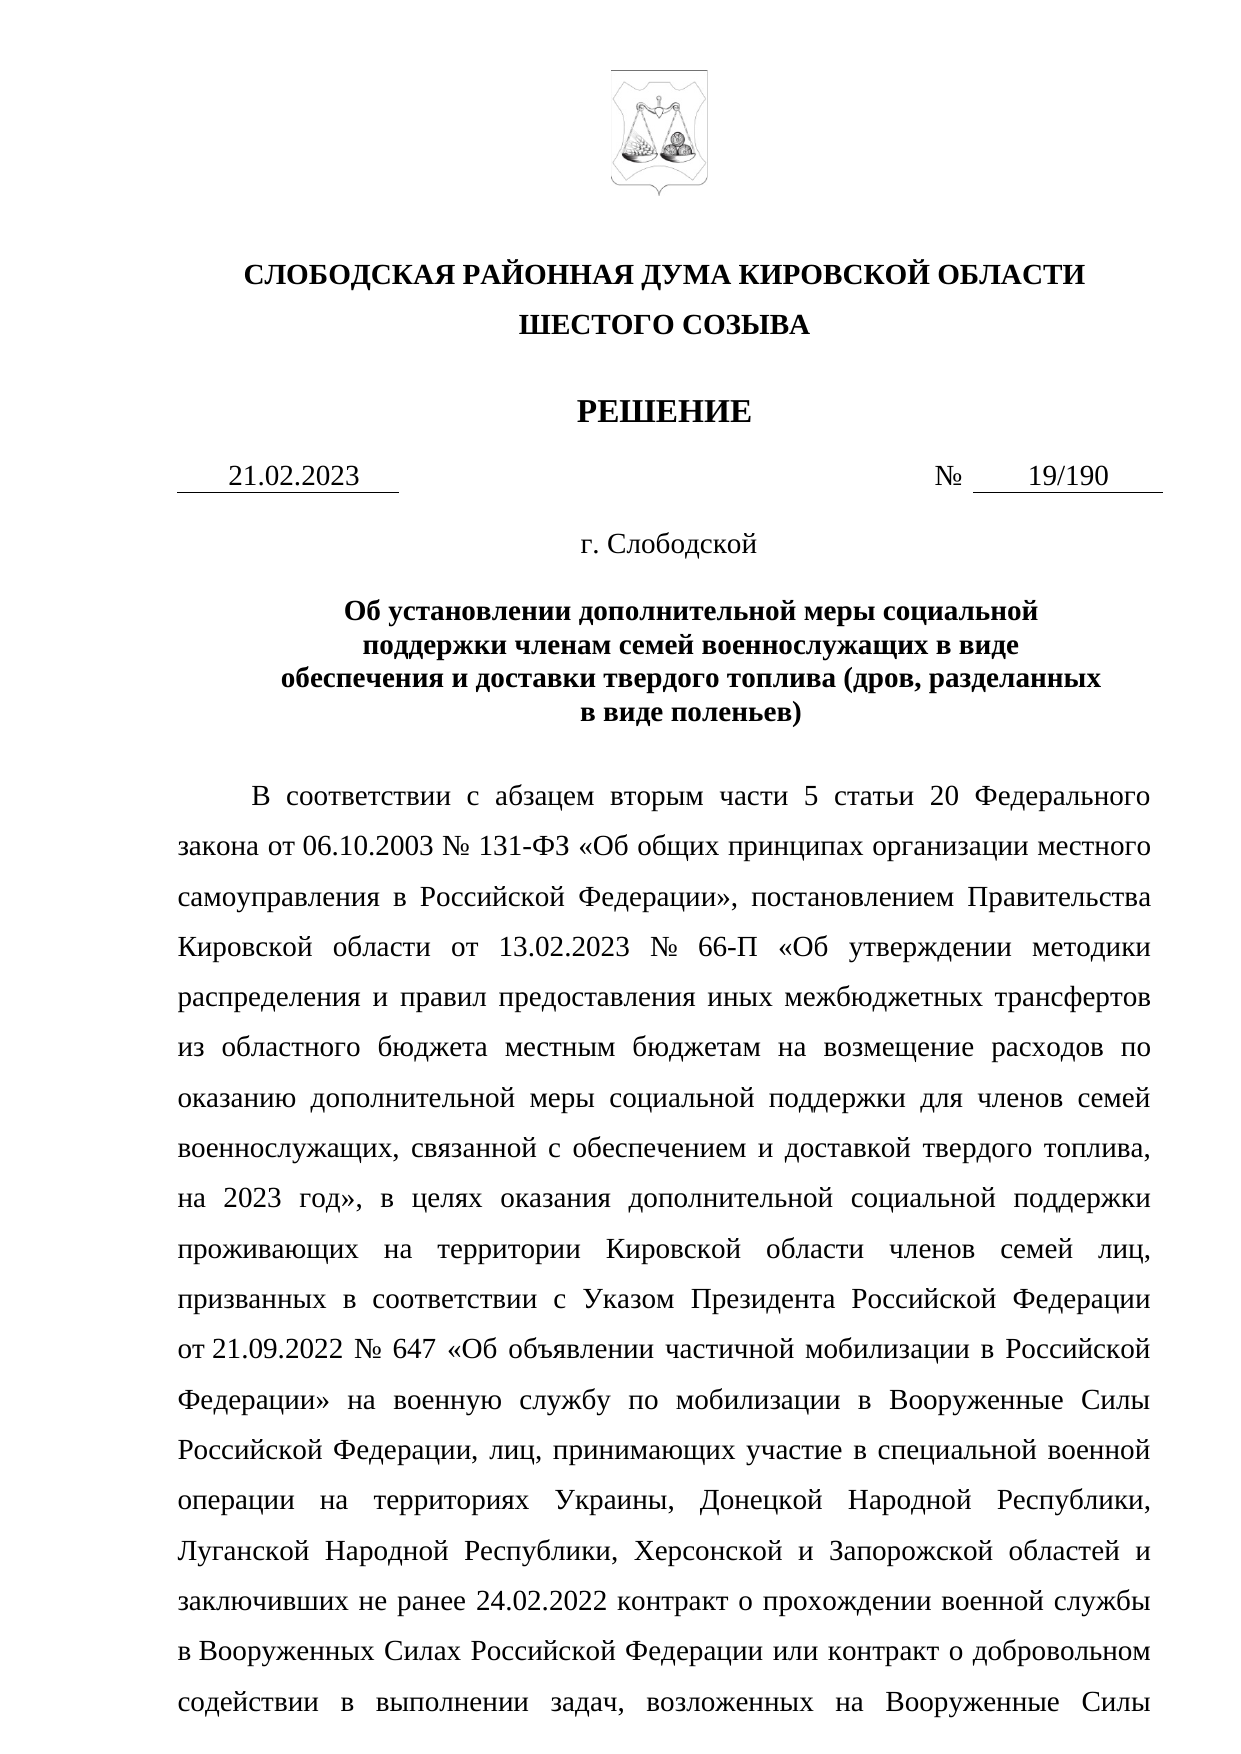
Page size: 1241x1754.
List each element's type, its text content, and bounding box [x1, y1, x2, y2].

table_header 21.02.2023 [177, 458, 399, 492]
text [177, 778, 1152, 1717]
text г. Слободской [177, 526, 1160, 560]
subtitle РЕШЕНИЕ [177, 391, 1152, 429]
table_header 19/190 [973, 458, 1163, 492]
text СЛОБОДСКАЯ РАЙОННАЯ ДУМА КИРОВСКОЙ ОБЛАСТИ [177, 257, 1152, 291]
picture [611, 70, 708, 196]
table_header Об установлении дополнительной меры социальной поддержки членам семей военнослужащих в виде обеспечения и доставки твердого топлива (дров, разделанных в виде поленьев) [266, 594, 1108, 728]
subtitle ШЕСТОГО СОЗЫВА [177, 307, 1152, 341]
table_header № [399, 458, 973, 492]
